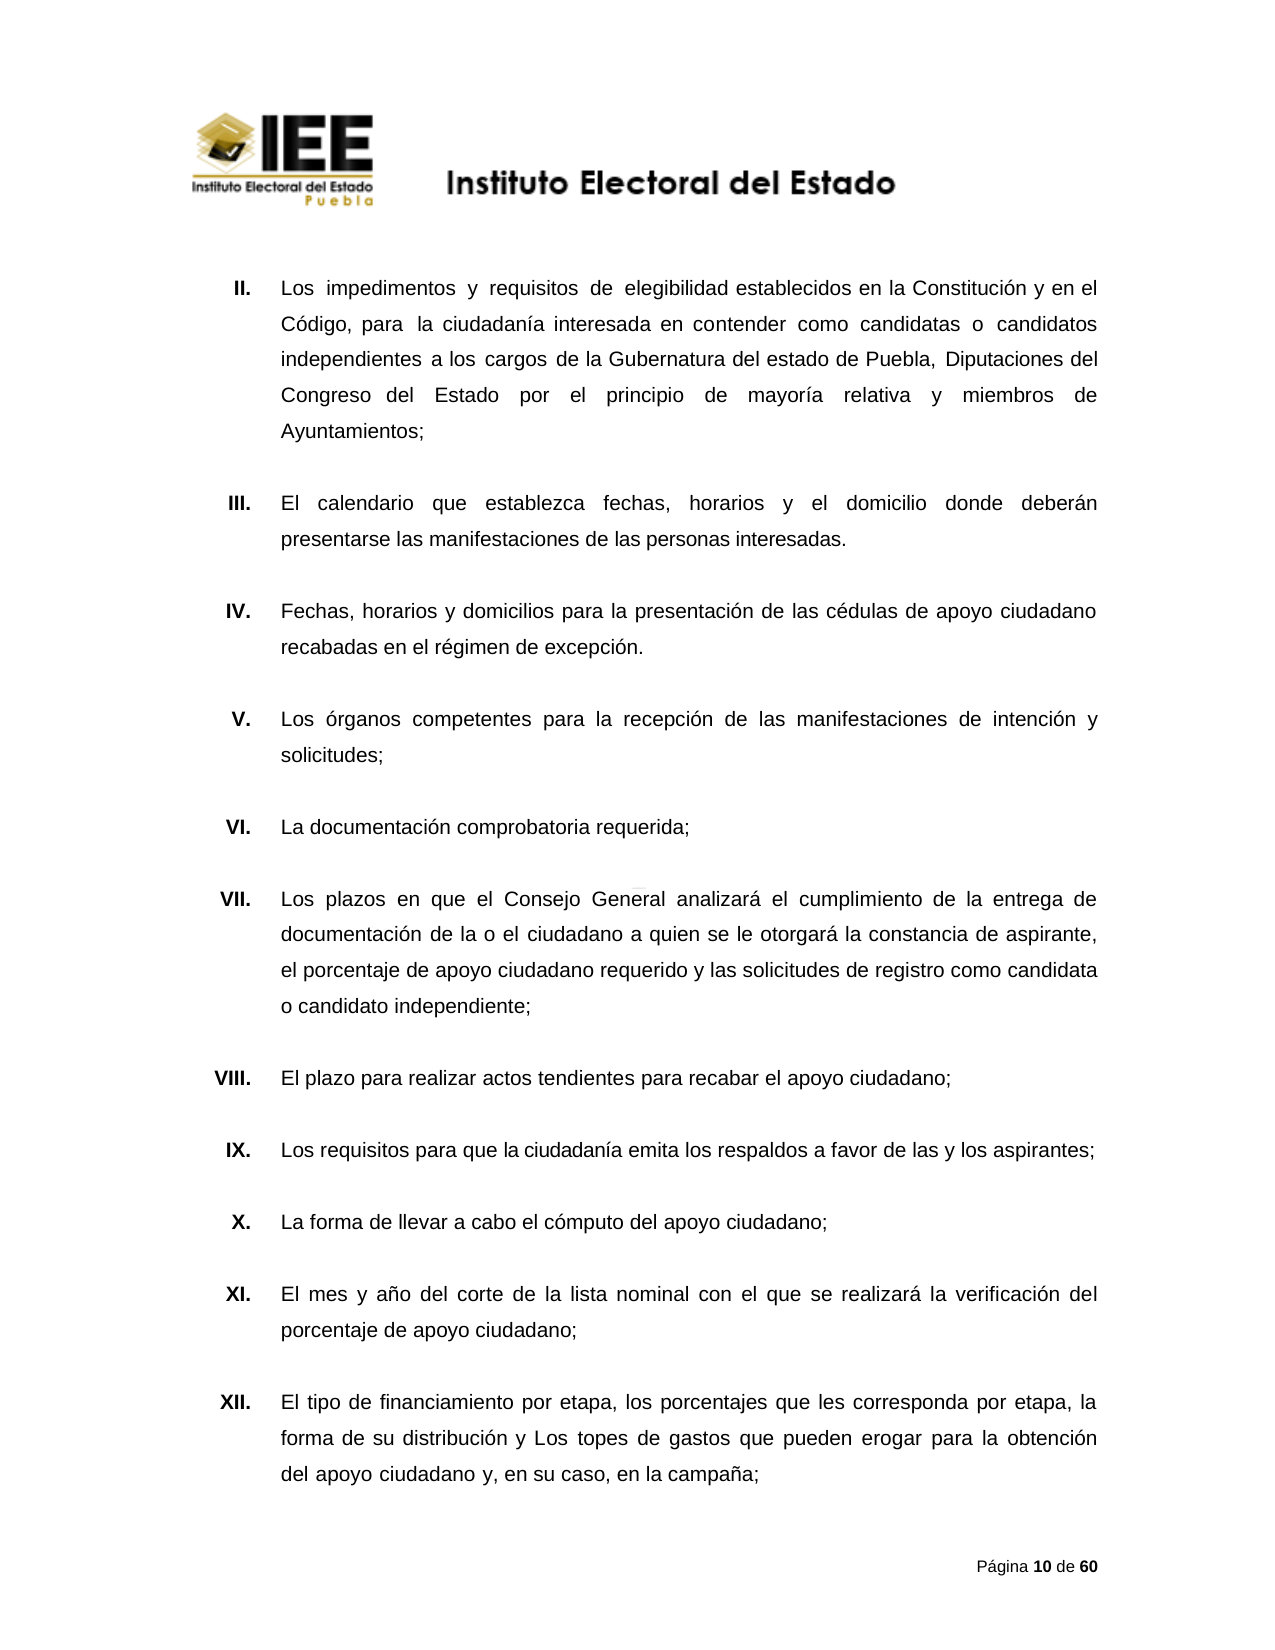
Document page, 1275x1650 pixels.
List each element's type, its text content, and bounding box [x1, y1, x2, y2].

list Los impedimentos y requisitos de elegibilidad establecidos en la Constitución y en el Código, para la ciudadanía interesada en contender como candidatas o candidatos independientes a los cargos de la Gubernatura del estado de Puebla, Diputaciones del Congreso del Estado por el principio de mayoría relativa y miembros de Ayuntamientos; [251, 275, 1098, 443]
list La forma de llevar a cabo el cómputo del apoyo ciudadano; [251, 1210, 1098, 1234]
list El mes y año del corte de la lista nominal con el que se realizará la verificación del porcentaje de apoyo ciudadano; [251, 1282, 1098, 1342]
list El calendario que establezca fechas, horarios y el domicilio donde deberán presentarse las manifestaciones de las personas interesadas. [251, 491, 1098, 551]
picture [418, 133, 919, 237]
list Los plazos en que el Consejo General analizará el cumplimiento de la entrega de documentación de la o el ciudadano a quien se le otorgará la constancia de aspirante, el porcentaje de apoyo ciudadano requerido y las solicitudes de registro como candidata o candidato independiente; [251, 886, 1098, 1018]
picture [177, 73, 398, 237]
list Los órganos competentes para la recepción de las manifestaciones de intención y solicitudes; [251, 707, 1098, 767]
list Los requisitos para que la ciudadanía emita los respaldos a favor de las y los aspirantes; [251, 1138, 1098, 1162]
list El plazo para realizar actos tendientes para recabar el apoyo ciudadano; [251, 1066, 1098, 1090]
list El tipo de financiamiento por etapa, los porcentajes que les corresponda por etapa, la forma de su distribución y Los topes de gastos que pueden erogar para la obtención del apoyo ciudadano y, en su caso, en la campaña; [251, 1389, 1098, 1485]
list La documentación comprobatoria requerida; [251, 814, 1098, 838]
list Fechas, horarios y domicilios para la presentación de las cédulas de apoyo ciudadano recabadas en el régimen de excepción. [251, 599, 1098, 659]
